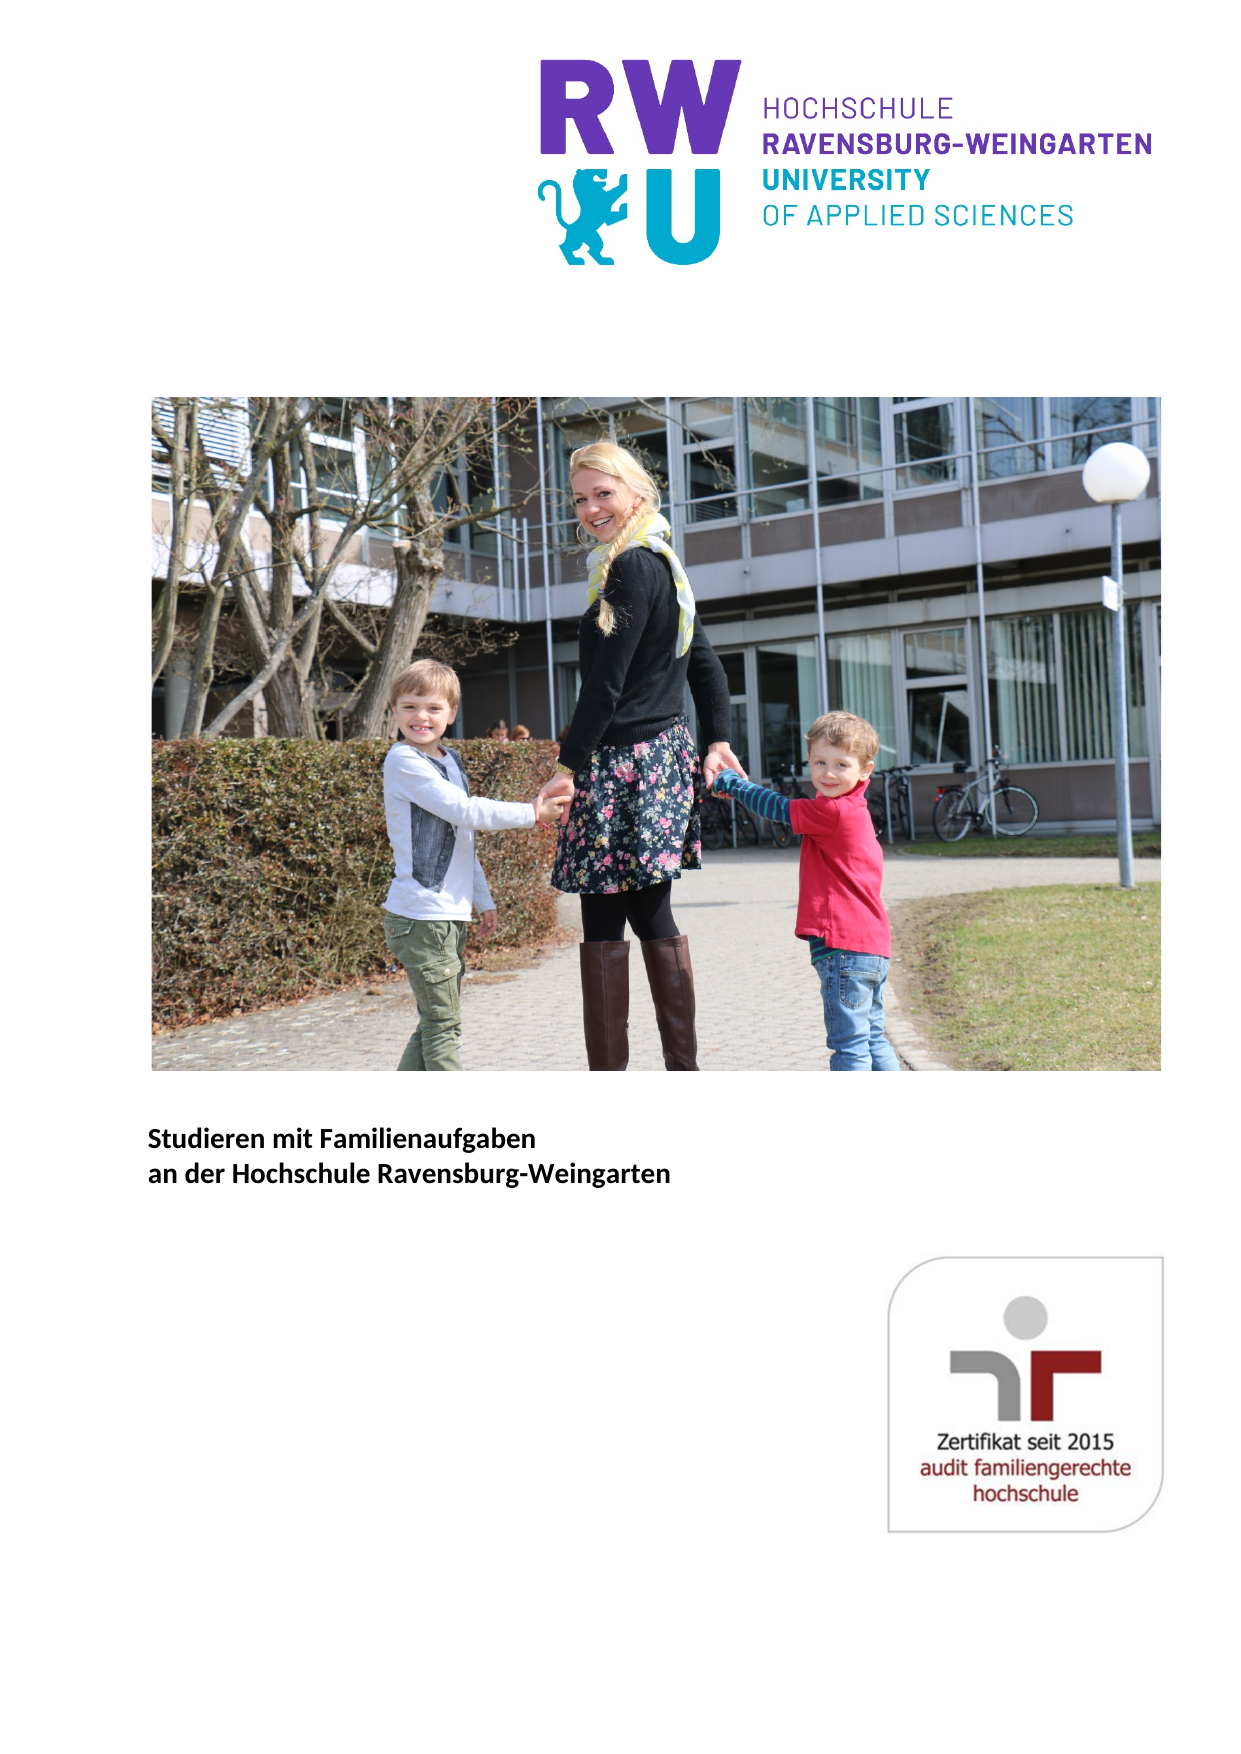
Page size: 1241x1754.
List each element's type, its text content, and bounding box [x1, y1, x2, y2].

text an der Hochschule Ravensburg-Weingarten [148, 1156, 1166, 1191]
picture [883, 1252, 1167, 1536]
picture [151, 397, 1162, 1071]
picture [537, 59, 1152, 266]
text Studieren mit Familienaufgaben [148, 1120, 1166, 1156]
